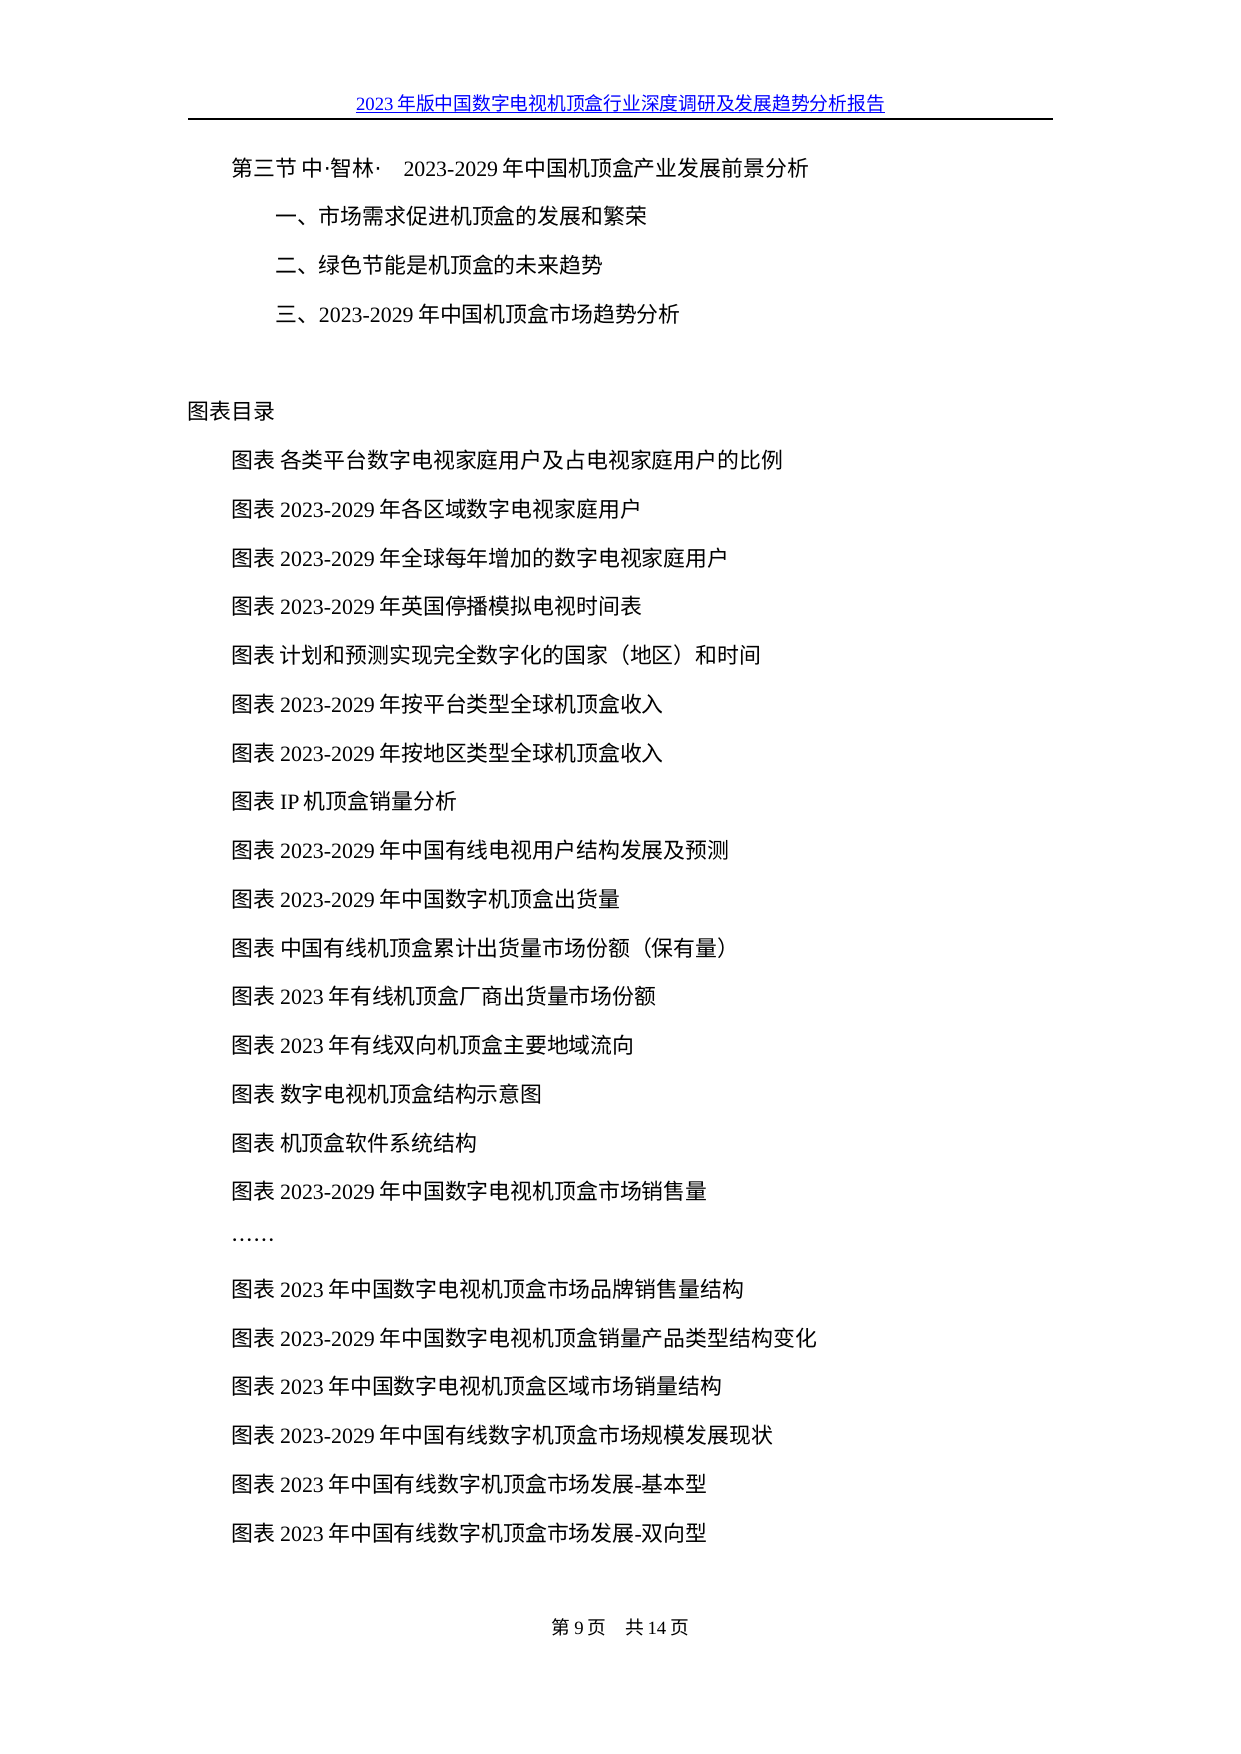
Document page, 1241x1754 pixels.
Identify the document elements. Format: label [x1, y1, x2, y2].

text [187, 150, 1053, 1548]
